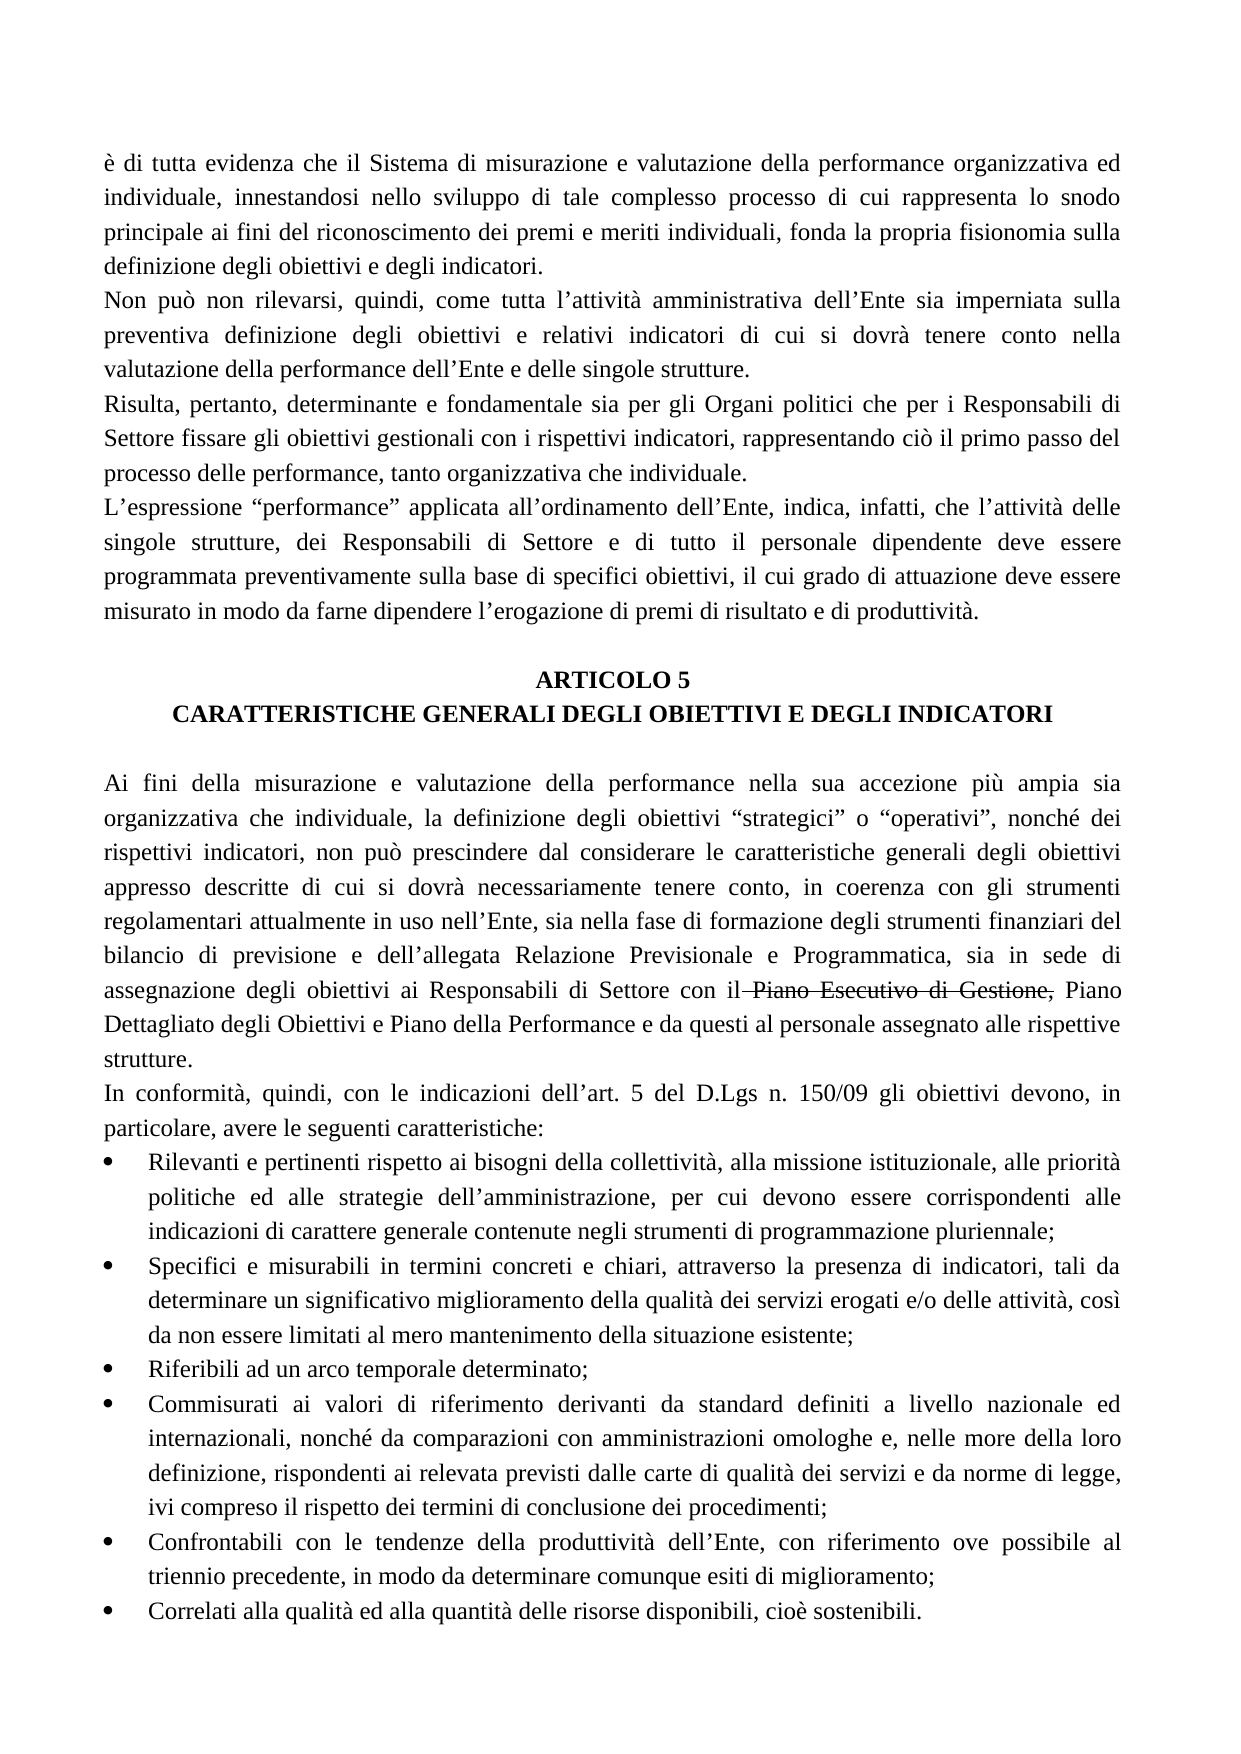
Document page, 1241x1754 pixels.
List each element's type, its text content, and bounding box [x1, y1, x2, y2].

list Commisurati ai valori di riferimento derivanti da standard definiti a livello nazionale ed internazionali, nonché da comparazioni con amministrazioni omologhe e, nelle more della loro definizione, rispondenti ai relevata previsti dalle carte di qualità dei servizi e da norme di legge, ivi compreso il rispetto dei termini di conclusione dei procedimenti; [103, 1389, 1122, 1521]
list Correlati alla qualità ed alla quantità delle risorse disponibili, cioè sostenibili. [103, 1596, 1122, 1624]
list Rilevanti e pertinenti rispetto ai bisogni della collettività, alla missione istituzionale, alle priorità politiche ed alle strategie dell’amministrazione, per cui devono essere corrispondenti alle indicazioni di carattere generale contenute negli strumenti di programmazione pluriennale; [103, 1147, 1122, 1245]
list Specifici e misurabili in termini concreti e chiari, attraverso la presenza di indicatori, tali da determinare un significativo miglioramento della qualità dei servizi erogati e/o delle attività, così da non essere limitati al mero mantenimento della situazione esistente; [103, 1251, 1122, 1349]
text In conformità, quindi, con le indicazioni dell’art. 5 del D.Lgs n. 150/09 gli obiettivi devono, in particolare, avere le seguenti caratteristiche: [103, 1078, 1122, 1142]
text Risulta, pertanto, determinante e fondamentale sia per gli Organi politici che per i Responsabili di Settore fissare gli obiettivi gestionali con i rispettivi indicatori, rappresentando ciò il primo passo del processo delle performance, tanto organizzativa che individuale. [103, 389, 1122, 487]
text CARATTERISTICHE GENERALI DEGLI OBIETTIVI E DEGLI INDICATORI [103, 699, 1122, 728]
text Ai fini della misurazione e valutazione della performance nella sua accezione più ampia sia organizzativa che individuale, la definizione degli obiettivi “strategici” o “operativi”, nonché dei rispettivi indicatori, non può prescindere dal considerare le caratteristiche generali degli obiettivi appresso descritte di cui si dovrà necessariamente tenere conto, in coerenza con gli strumenti regolamentari attualmente in uso nell’Ente, sia nella fase di formazione degli strumenti finanziari del bilancio di previsione e dell’allegata Relazione Previsionale e Programmatica, sia in sede di assegnazione degli obiettivi ai Responsabili di Settore con il Piano Esecutivo di Gestione, Piano Dettagliato degli Obiettivi e Piano della Performance e da questi al personale assegnato alle rispettive strutture. [103, 768, 1122, 1073]
text Non può non rilevarsi, quindi, come tutta l’attività amministrativa dell’Ente sia imperniata sulla preventiva definizione degli obiettivi e relativi indicatori di cui si dovrà tenere conto nella valutazione della performance dell’Ente e delle singole strutture. [103, 286, 1122, 383]
text L’espressione “performance” applicata all’ordinamento dell’Ente, indica, infatti, che l’attività delle singole strutture, dei Responsabili di Settore e di tutto il personale dipendente deve essere programmata preventivamente sulla base di specifici obiettivi, il cui grado di attuazione deve essere misurato in modo da farne dipendere l’erogazione di premi di risultato e di produttività. [103, 492, 1122, 624]
text ARTICOLO 5 [103, 665, 1122, 693]
list Riferibili ad un arco temporale determinato; [103, 1354, 1122, 1383]
list Confrontabili con le tendenze della produttività dell’Ente, con riferimento ove possibile al triennio precedente, in modo da determinare comunque esiti di miglioramento; [103, 1527, 1122, 1590]
text è di tutta evidenza che il Sistema di misurazione e valutazione della performance organizzativa ed individuale, innestandosi nello sviluppo di tale complesso processo di cui rappresenta lo snodo principale ai fini del riconoscimento dei premi e meriti individuali, fonda la propria fisionomia sulla definizione degli obiettivi e degli indicatori. [103, 148, 1122, 280]
